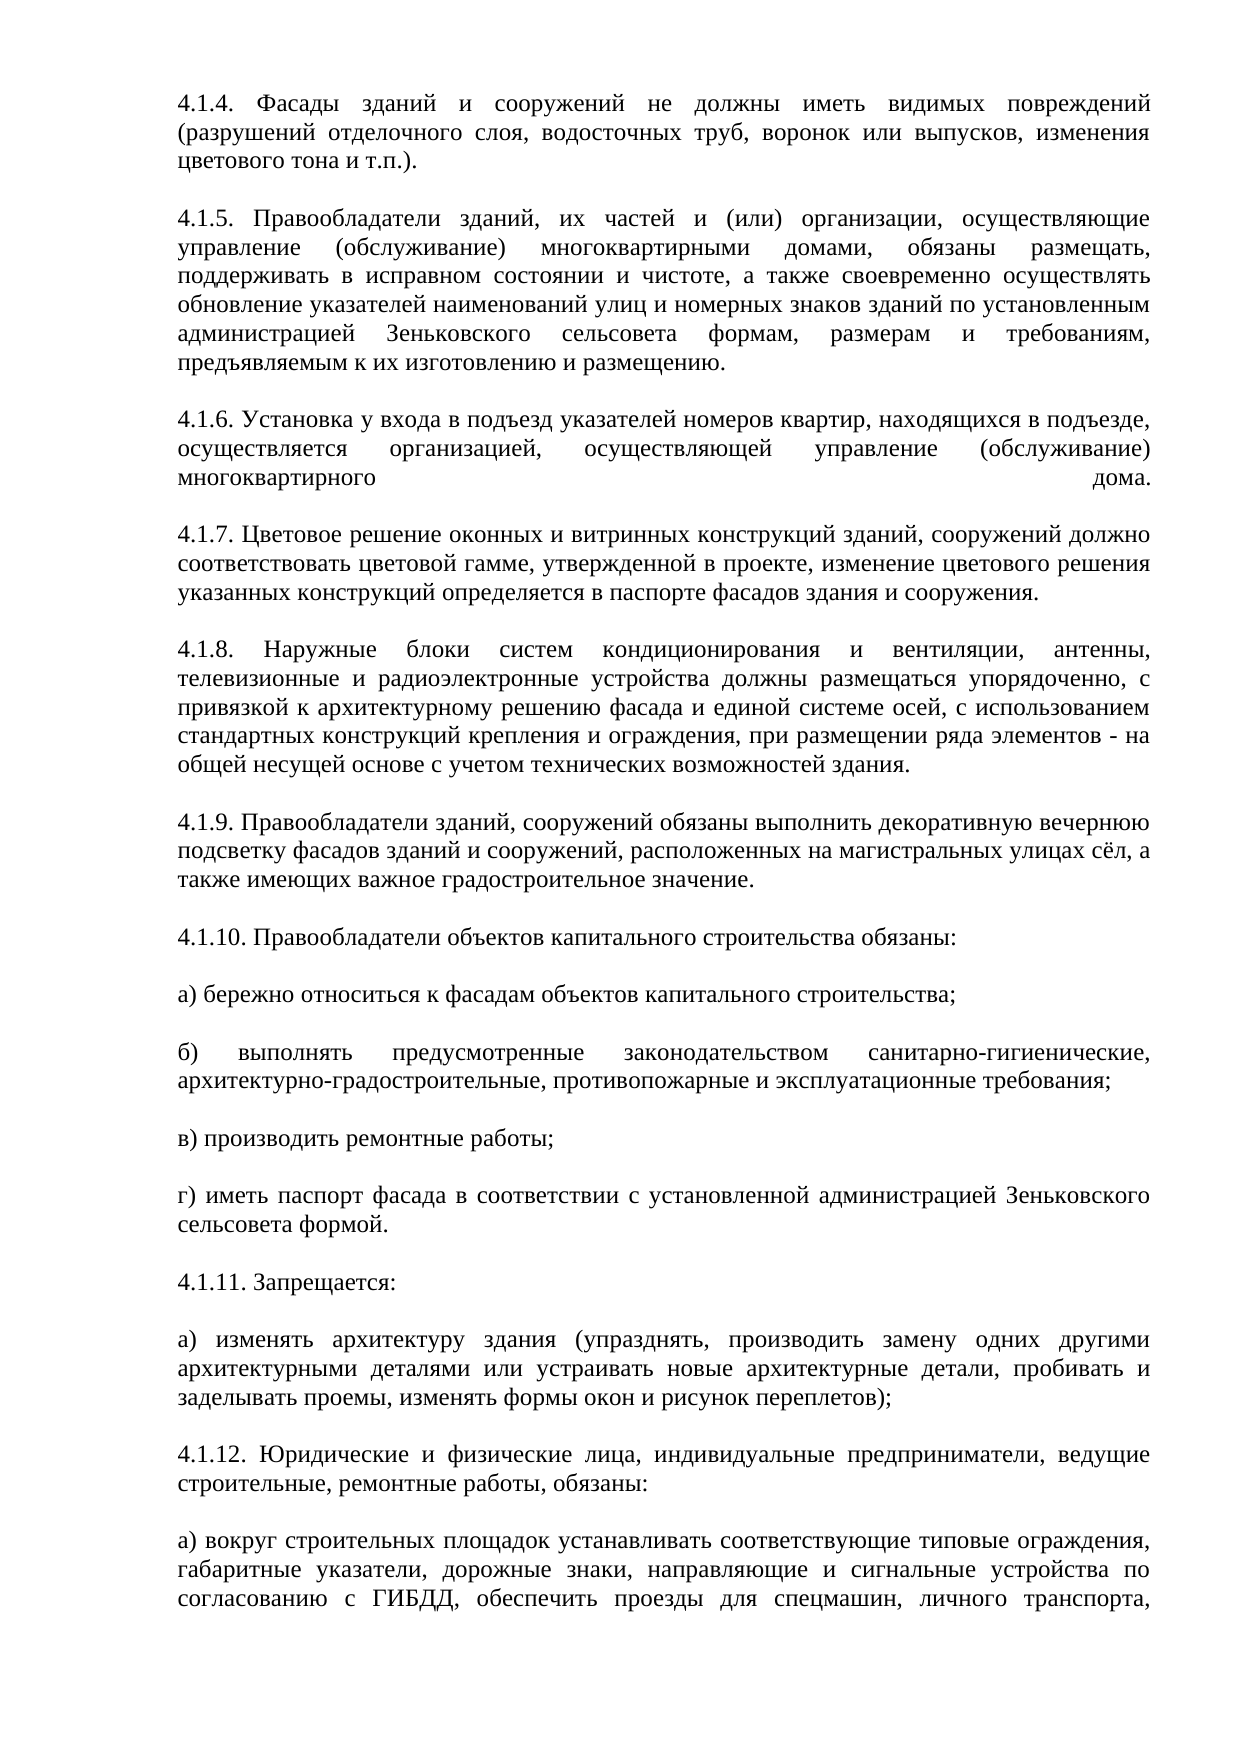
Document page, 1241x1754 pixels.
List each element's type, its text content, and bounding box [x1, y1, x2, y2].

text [177, 1497, 1152, 1612]
text в) производить ремонтные работы; [177, 1094, 1152, 1152]
text 4.1.4. Фасады зданий и сооружений не должны иметь видимых повреждений (разрушений отделочного слоя, водосточных труб, воронок или выпусков, изменения цветового тона и т.п.). [177, 59, 1152, 174]
text 4.1.11. Запрещается: [177, 1238, 1152, 1295]
text б) выполнять предусмотренные законодательством санитарно-гигиенические, архитектурно-градостроительные, противопожарные и эксплуатационные требования; [177, 1008, 1152, 1094]
text 4.1.9. Правообладатели зданий, сооружений обязаны выполнить декоративную вечернюю подсветку фасадов зданий и сооружений, расположенных на магистральных улицах сёл, а также имеющих важное градостроительное значение. [177, 778, 1152, 893]
text 4.1.5. Правообладатели зданий, их частей и (или) организации, осуществляющие управление (обслуживание) многоквартирными домами, обязаны размещать, поддерживать в исправном состоянии и чистоте, а также своевременно осуществлять обновление указателей наименований улиц и номерных знаков зданий по установленным администрацией Зеньковского сельсовета формам, размерам и требованиям, предъявляемым к их изготовлению и размещению. [177, 174, 1152, 375]
text 4.1.6. Установка у входа в подъезд указателей номеров квартир, находящихся в подъезде, осуществляется организацией, осуществляющей управление (обслуживание) многоквартирного дома. 4.1.7. Цветовое решение оконных и витринных конструкций зданий, сооружений должно соответствовать цветовой гамме, утвержденной в проекте, изменение цветового решения указанных конструкций определяется в паспорте фасадов здания и сооружения. [177, 375, 1152, 605]
text 4.1.12. Юридические и физические лица, индивидуальные предприниматели, ведущие строительные, ремонтные работы, обязаны: [177, 1410, 1152, 1497]
text а) бережно относиться к фасадам объектов капитального строительства; [177, 950, 1152, 1008]
text а) изменять архитектуру здания (упразднять, производить замену одних другими архитектурными деталями или устраивать новые архитектурные детали, пробивать и заделывать проемы, изменять формы окон и рисунок переплетов); [177, 1295, 1152, 1410]
text г) иметь паспорт фасада в соответствии с установленной администрацией Зеньковского сельсовета формой. [177, 1152, 1152, 1238]
text 4.1.8. Наружные блоки систем кондиционирования и вентиляции, антенны, телевизионные и радиоэлектронные устройства должны размещаться упорядоченно, с привязкой к архитектурному решению фасада и единой системе осей, с использованием стандартных конструкций крепления и ограждения, при размещении ряда элементов - на общей несущей основе с учетом технических возможностей здания. [177, 605, 1152, 778]
text 4.1.10. Правообладатели объектов капитального строительства обязаны: [177, 893, 1152, 950]
